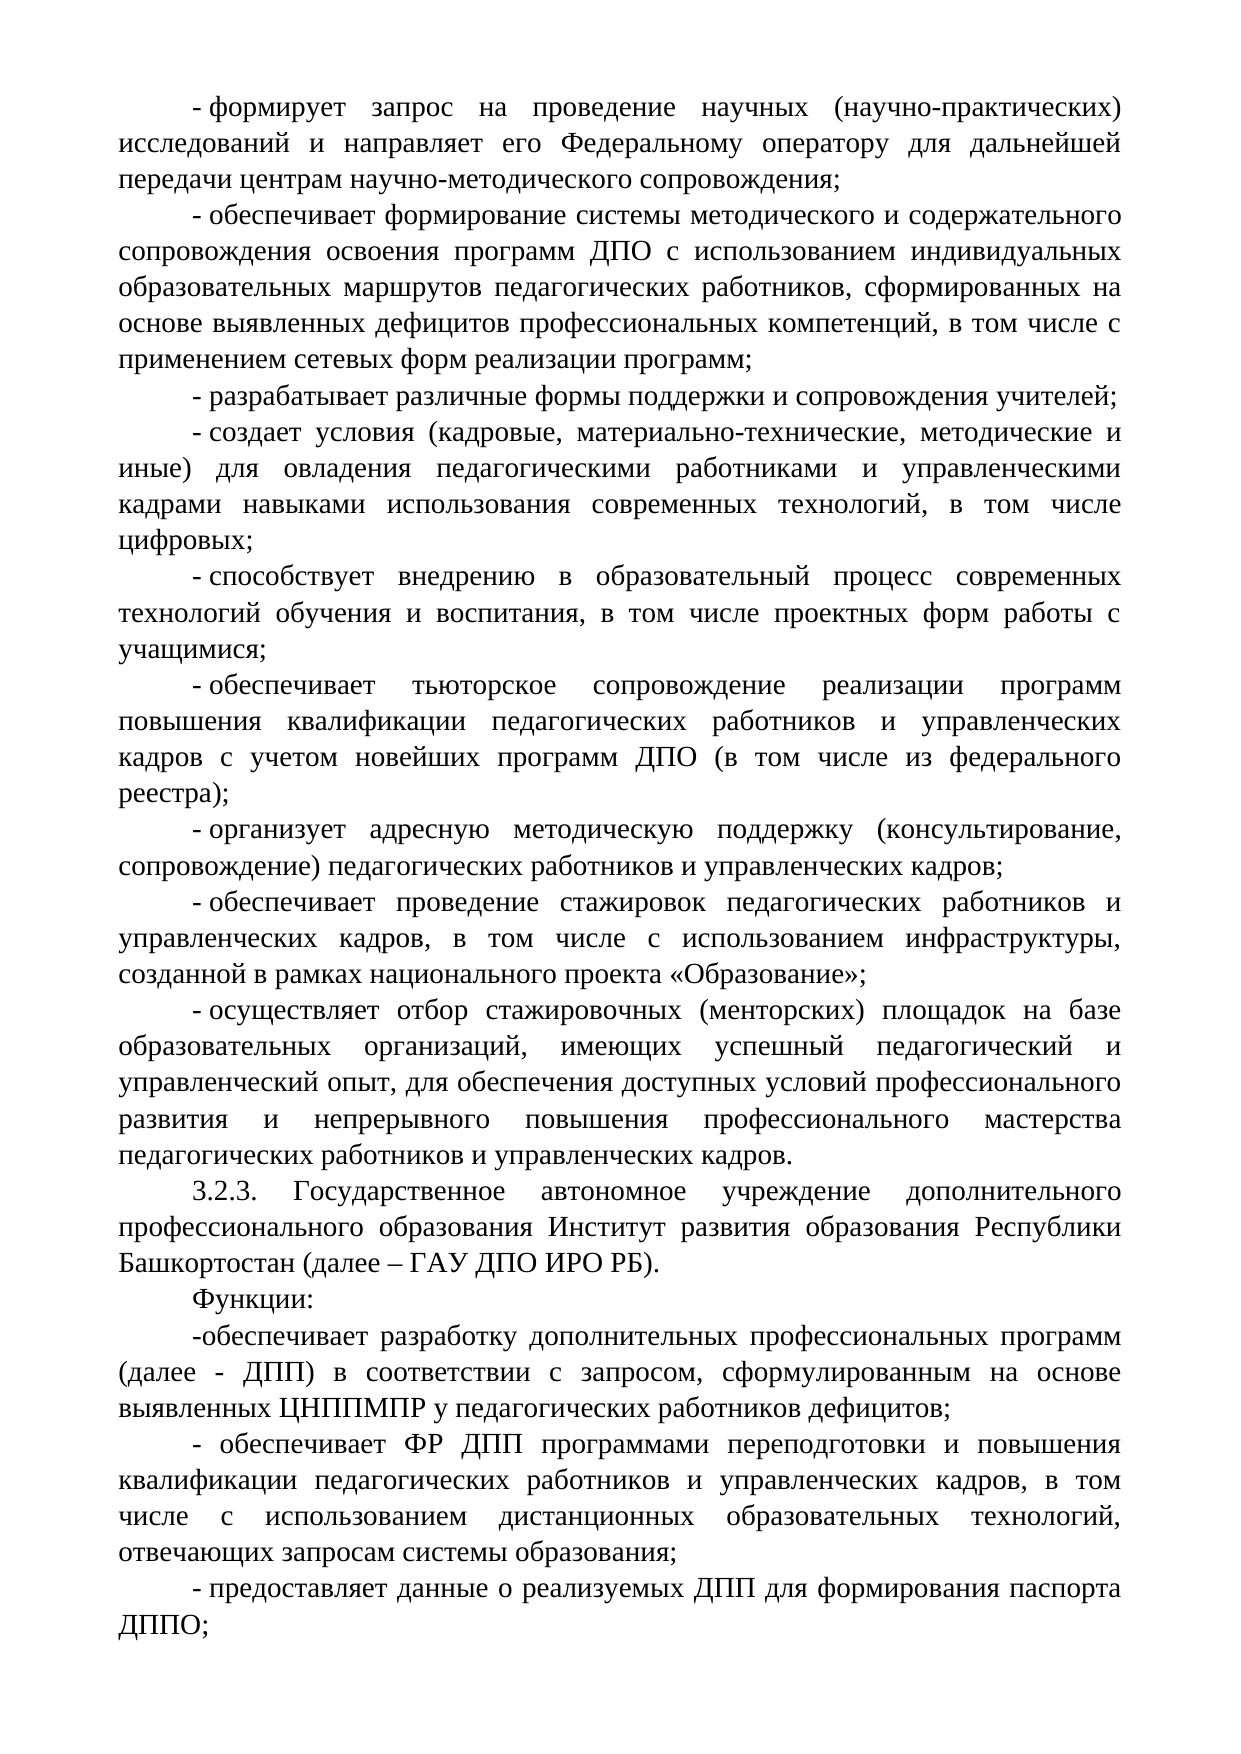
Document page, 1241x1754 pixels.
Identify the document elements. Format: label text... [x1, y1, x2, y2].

text - осуществляет отбор стажировочных (менторских) площадок на базе образовательных организаций, имеющих успешный педагогический и управленческий опыт, для обеспечения доступных условий профессионального развития и непрерывного повышения профессионального мастерства педагогических работников и управленческих кадров. [118, 992, 1122, 1170]
list - предоставляет данные о реализуемых ДПП для формирования паспорта ДППО; [118, 1571, 1122, 1640]
list - обеспечивает тьюторское сопровождение реализации программ повышения квалификации педагогических работников и управленческих кадров с учетом новейших программ ДПО (в том числе из федерального реестра); [118, 667, 1122, 809]
text - создает условия (кадровые, материально-технические, методические и иные) для овладения педагогическими работниками и управленческими кадрами навыками использования современных технологий, в том числе цифровых; [118, 414, 1122, 556]
text Функции: [118, 1281, 1122, 1315]
list - организует адресную методическую поддержку (консультирование, сопровождение) педагогических работников и управленческих кадров; [118, 812, 1122, 881]
list - формирует запрос на проведение научных (научно-практических) исследований и направляет его Федеральному оператору для дальнейшей передачи центрам научно-методического сопровождения; [118, 89, 1122, 194]
text 3.2.3. Государственное автономное учреждение дополнительного профессионального образования Институт развития образования Республики Башкортостан (далее – ГАУ ДПО ИРО РБ). [118, 1173, 1122, 1279]
list - обеспечивает ФР ДПП программами переподготовки и повышения квалификации педагогических работников и управленческих кадров, в том числе с использованием дистанционных образовательных технологий, отвечающих запросам системы образования; [118, 1426, 1122, 1568]
text -обеспечивает разработку дополнительных профессиональных программ (далее - ДПП) в соответствии с запросом, сформулированным на основе выявленных ЦНППМПР у педагогических работников дефицитов; [118, 1318, 1122, 1423]
list - обеспечивает проведение стажировок педагогических работников и управленческих кадров, в том числе с использованием инфраструктуры, созданной в рамках национального проекта «Образование»; [118, 884, 1122, 990]
list - разрабатывает различные формы поддержки и сопровождения учителей; [118, 378, 1122, 411]
list - обеспечивает формирование системы методического и содержательного сопровождения освоения программ ДПО с использованием индивидуальных образовательных маршрутов педагогических работников, сформированных на основе выявленных дефицитов профессиональных компетенций, в том числе с применением сетевых форм реализации программ; [118, 197, 1122, 375]
text - способствует внедрению в образовательный процесс современных технологий обучения и воспитания, в том числе проектных форм работы с учащимися; [118, 558, 1122, 664]
